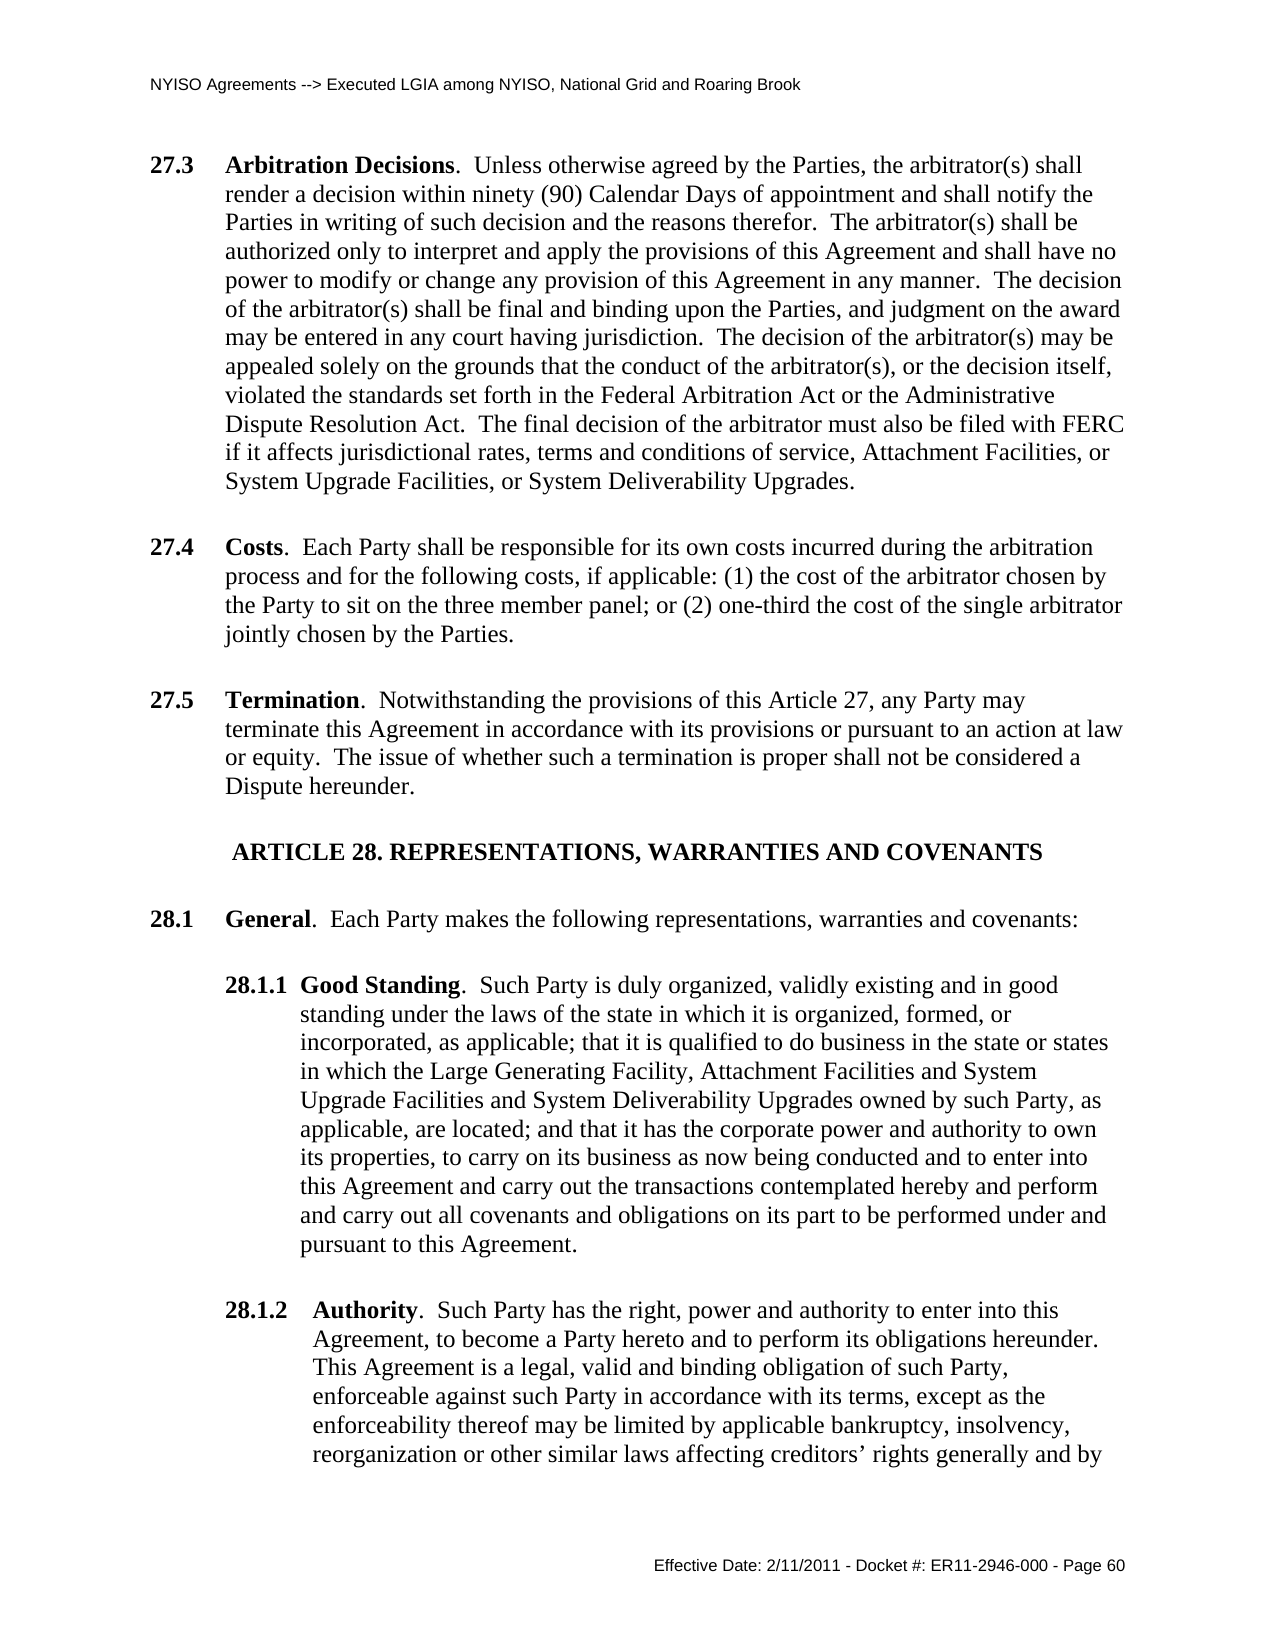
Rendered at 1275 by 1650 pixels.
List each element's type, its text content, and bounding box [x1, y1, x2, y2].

text 28.1 General. Each Party makes the following representations, warranties and covenants: [150, 904, 1125, 932]
text 27.4 Costs. Each Party shall be responsible for its own costs incurred during the arbitration process and for the following costs, if applicable: (1) the cost of the arbitrator chosen by the Party to sit on the three member panel; or (2) one-third the cost of the single arbitrator jointly chosen by the Parties. [150, 532, 1125, 647]
text article 28. REPRESENTATIONS, WARRANTIES AND COVENANTS [150, 837, 1125, 866]
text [225, 1295, 1125, 1467]
text 28.1.1 Good Standing. Such Party is duly organized, validly existing and in good standing under the laws of the state in which it is organized, formed, or incorporated, as applicable; that it is qualified to do business in the state or states in which the Large Generating Facility, Attachment Facilities and System Upgrade Facilities and System Deliverability Upgrades owned by such Party, as applicable, are located; and that it has the corporate power and authority to own its properties, to carry on its business as now being conducted and to enter into this Agreement and carry out the transactions contemplated hereby and perform and carry out all covenants and obligations on its part to be performed under and pursuant to this Agreement. [225, 970, 1125, 1257]
subtitle 27.3 Arbitration Decisions. Unless otherwise agreed by the Parties, the arbitrator(s) shall render a decision within ninety (90) Calendar Days of appointment and shall notify the Parties in writing of such decision and the reasons therefor. The arbitrator(s) shall be authorized only to interpret and apply the provisions of this Agreement and shall have no power to modify or change any provision of this Agreement in any manner. The decision of the arbitrator(s) shall be final and binding upon the Parties, and judgment on the award may be entered in any court having jurisdiction. The decision of the arbitrator(s) may be appealed solely on the grounds that the conduct of the arbitrator(s), or the decision itself, violated the standards set forth in the Federal Arbitration Act or the Administrative Dispute Resolution Act. The final decision of the arbitrator must also be filed with FERC if it affects jurisdictional rates, terms and conditions of service, Attachment Facilities, or System Upgrade Facilities, or System Deliverability Upgrades. [150, 150, 1125, 495]
text 27.5 Termination. Notwithstanding the provisions of this Article 27, any Party may terminate this Agreement in accordance with its provisions or pursuant to an action at law or equity. The issue of whether such a termination is proper shall not be considered a Dispute hereunder. [150, 685, 1125, 800]
